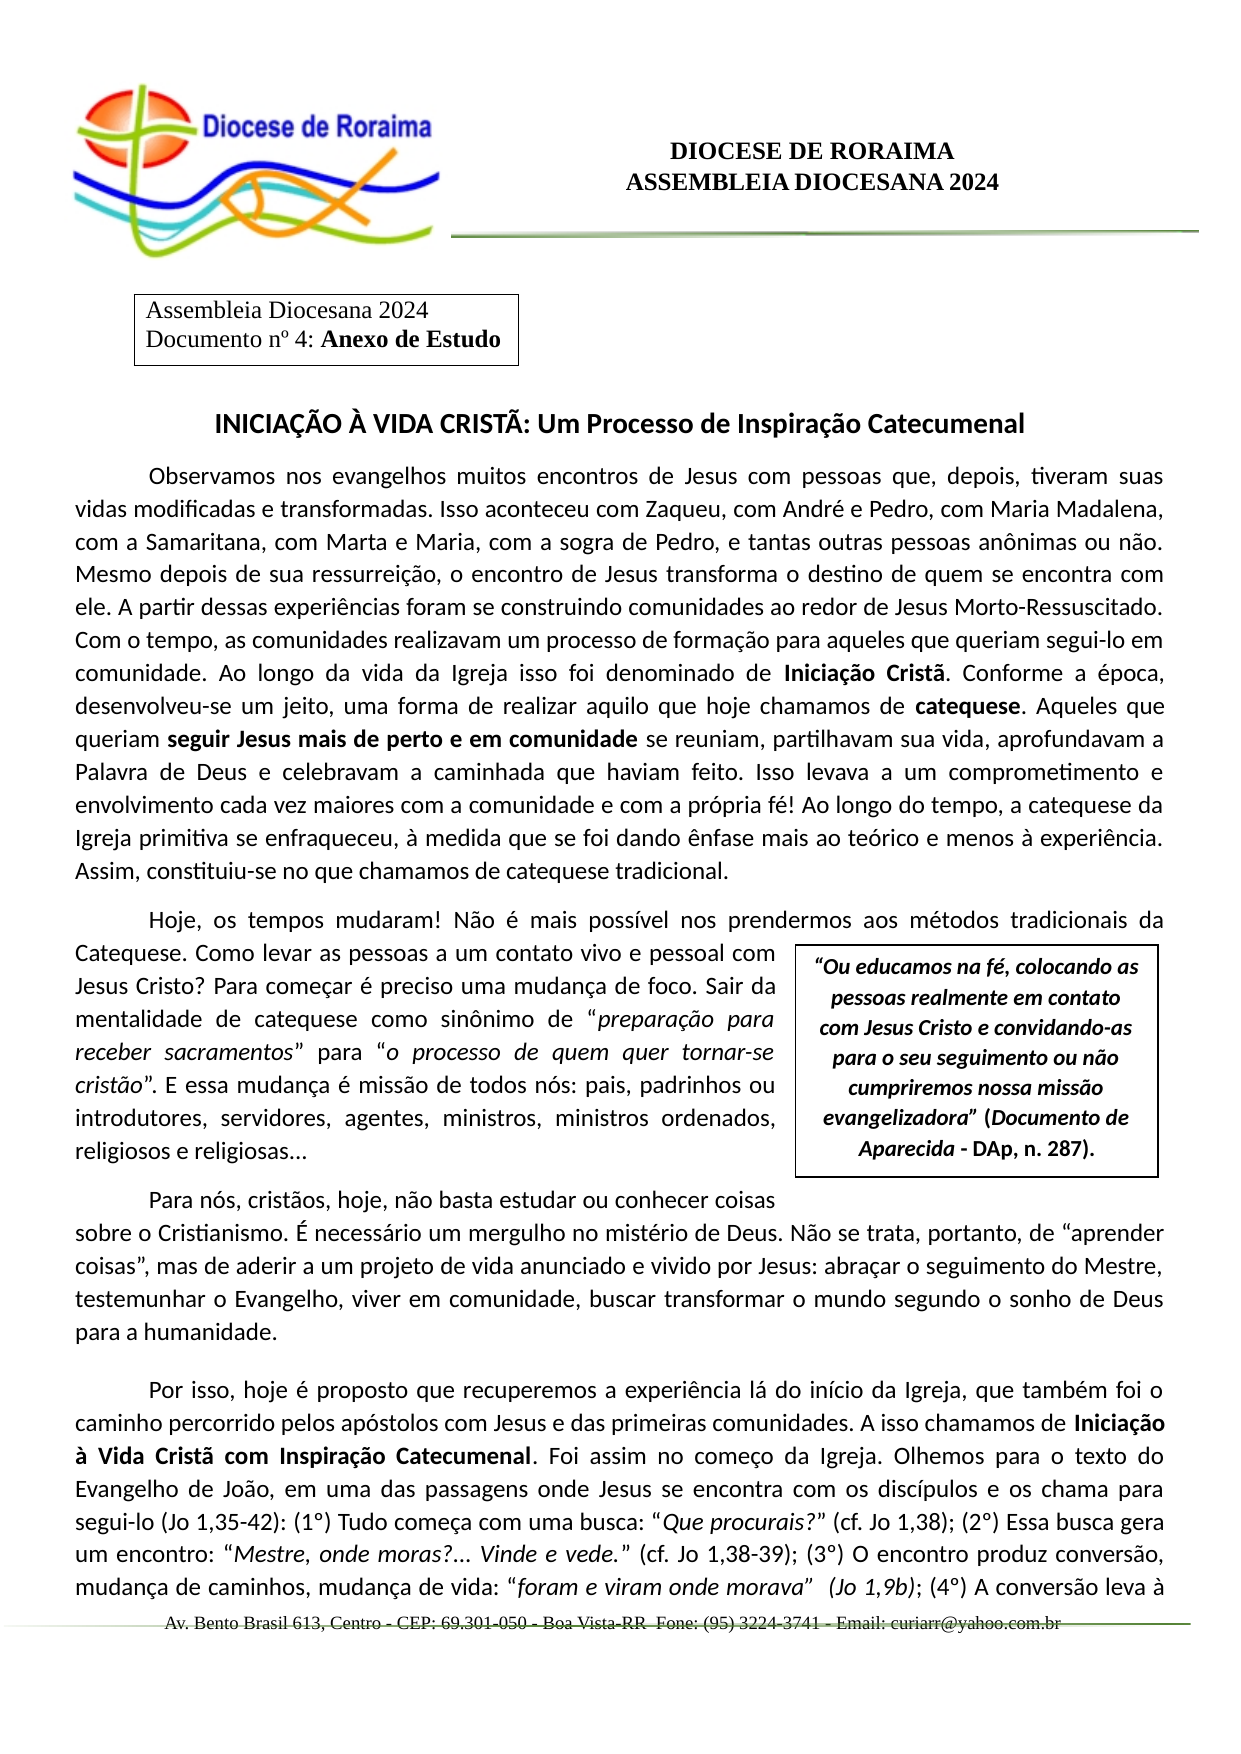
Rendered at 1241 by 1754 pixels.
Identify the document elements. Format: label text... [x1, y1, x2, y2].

text Hoje, os tempos mudaram! Não é mais possível nos prendermos aos métodos tradicionais da Catequese. Como levar as pessoas a um contato vivo e pessoal com Jesus Cristo? Para começar é preciso uma mudança de foco. Sair da mentalidade de catequese como sinônimo de “preparação para receber sacramentos” para “o processo de quem quer tornar-se cristão”. E essa mudança é missão de todos nós: pais, padrinhos ou introdutores, servidores, agentes, ministros, ministros ordenados, religiosos e religiosas... [75, 904, 1165, 1165]
picture [64, 81, 1199, 262]
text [75, 1374, 1165, 1602]
table_header Assembleia Diocesana 2024 Documento nº 4: Anexo de Estudo [135, 295, 518, 365]
text ASSEMBLEIA DIOCESANA 2024 [75, 167, 1165, 196]
text INICIAÇÃO À VIDA CRISTÃ: Um Processo de Inspiração Catecumenal [75, 405, 1165, 440]
text Para nós, cristãos, hoje, não basta estudar ou conhecer coisas sobre o Cristianismo. É necessário um mergulho no mistério de Deus. Não se trata, portanto, de “aprender coisas”, mas de aderir a um projeto de vida anunciado e vivido por Jesus: abraçar o seguimento do Mestre, testemunhar o Evangelho, viver em comunidade, buscar transformar o mundo segundo o sonho de Deus para a humanidade. [75, 1184, 1165, 1347]
text DIOCESE DE RORAIMA [75, 136, 1165, 165]
picture [0, 1623, 1189, 1627]
